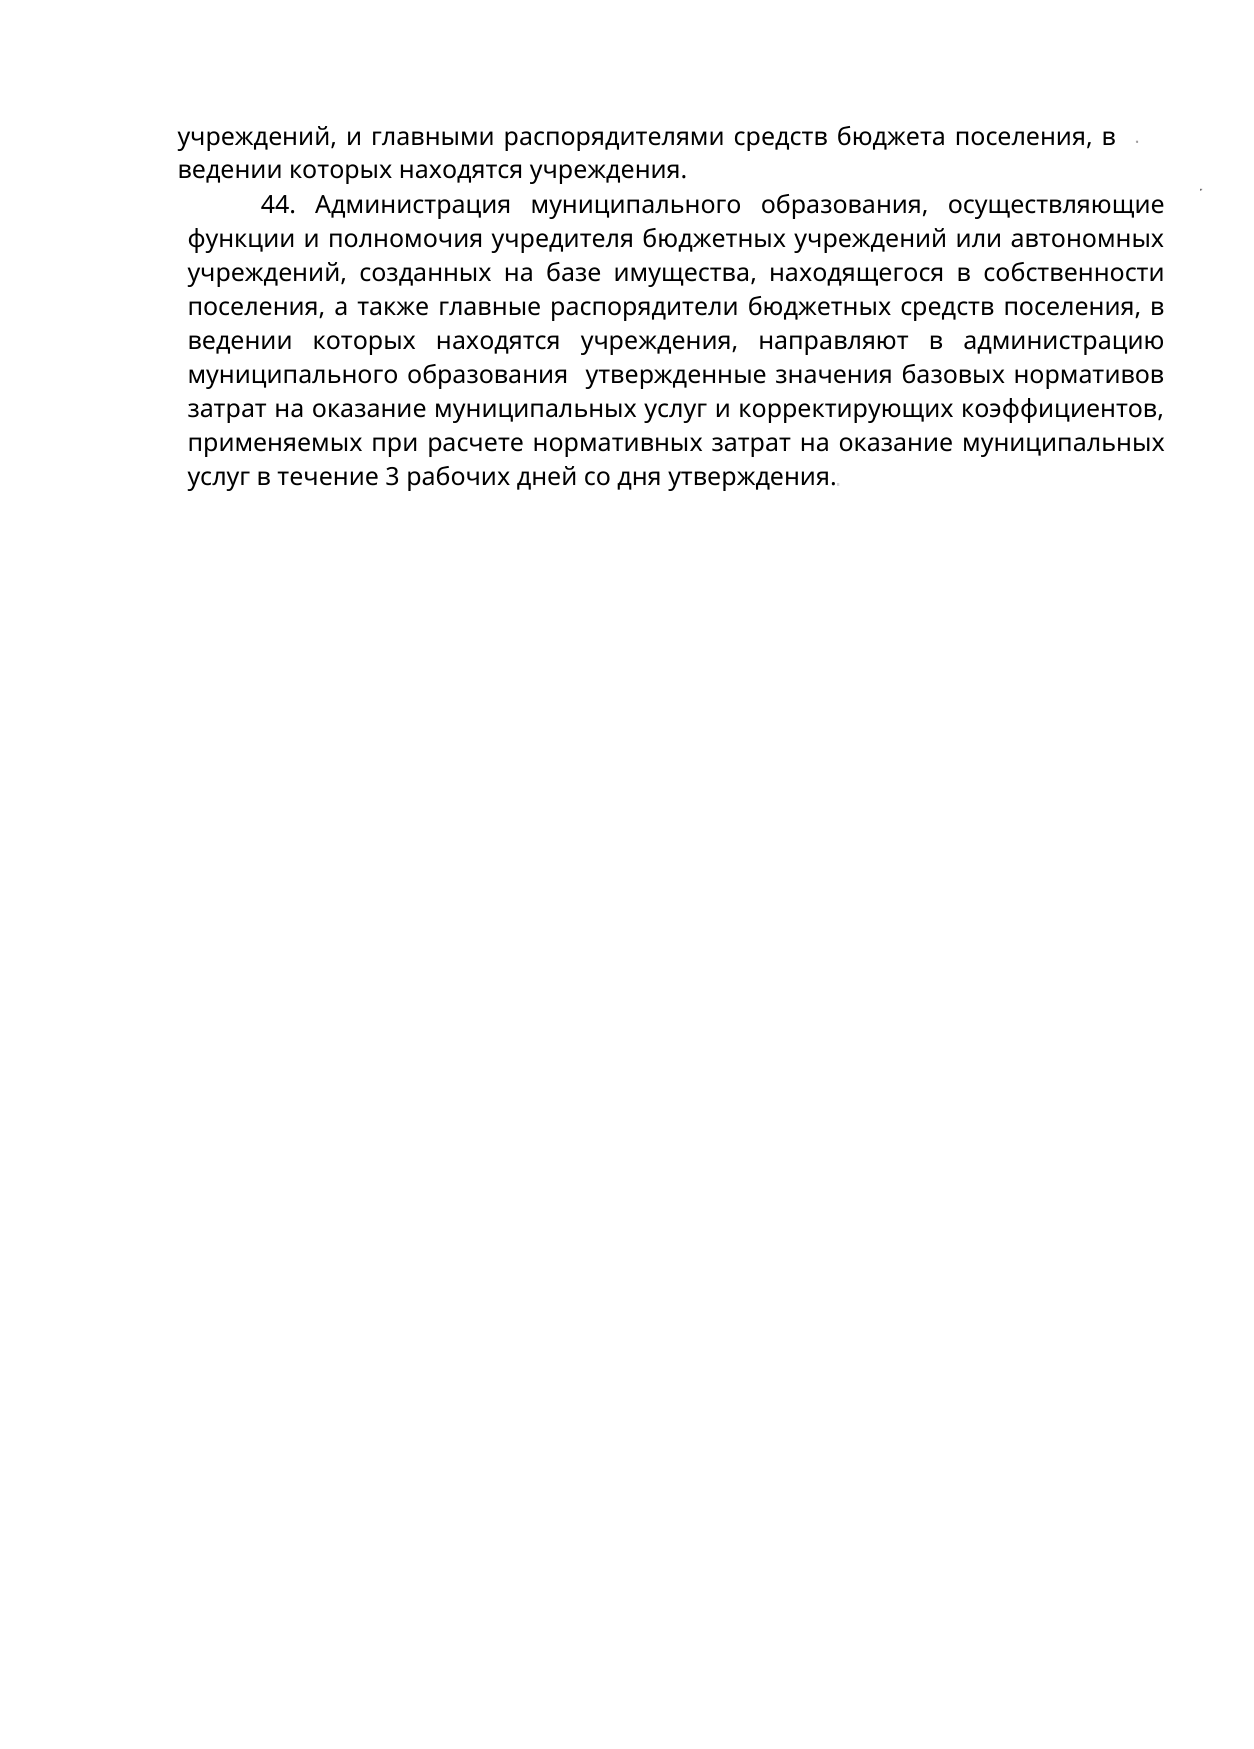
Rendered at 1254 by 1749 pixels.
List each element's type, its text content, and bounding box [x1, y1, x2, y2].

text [177, 118, 1165, 186]
text 44. Администрация муниципального образования, осуществляющие функции и полномочия учредителя бюджетных учреждений или автономных учреждений, созданных на базе имущества, находящегося в собственности поселения, а также главные распорядители бюджетных средств поселения, в ведении которых находятся учреждения, направляют в администрацию муниципального образования утвержденные значения базовых нормативов затрат на оказание муниципальных услуг и корректирующих коэффициентов, применяемых при расчете нормативных затрат на оказание муниципальных услуг в течение 3 рабочих дней со дня утверждения. [187, 186, 1165, 493]
